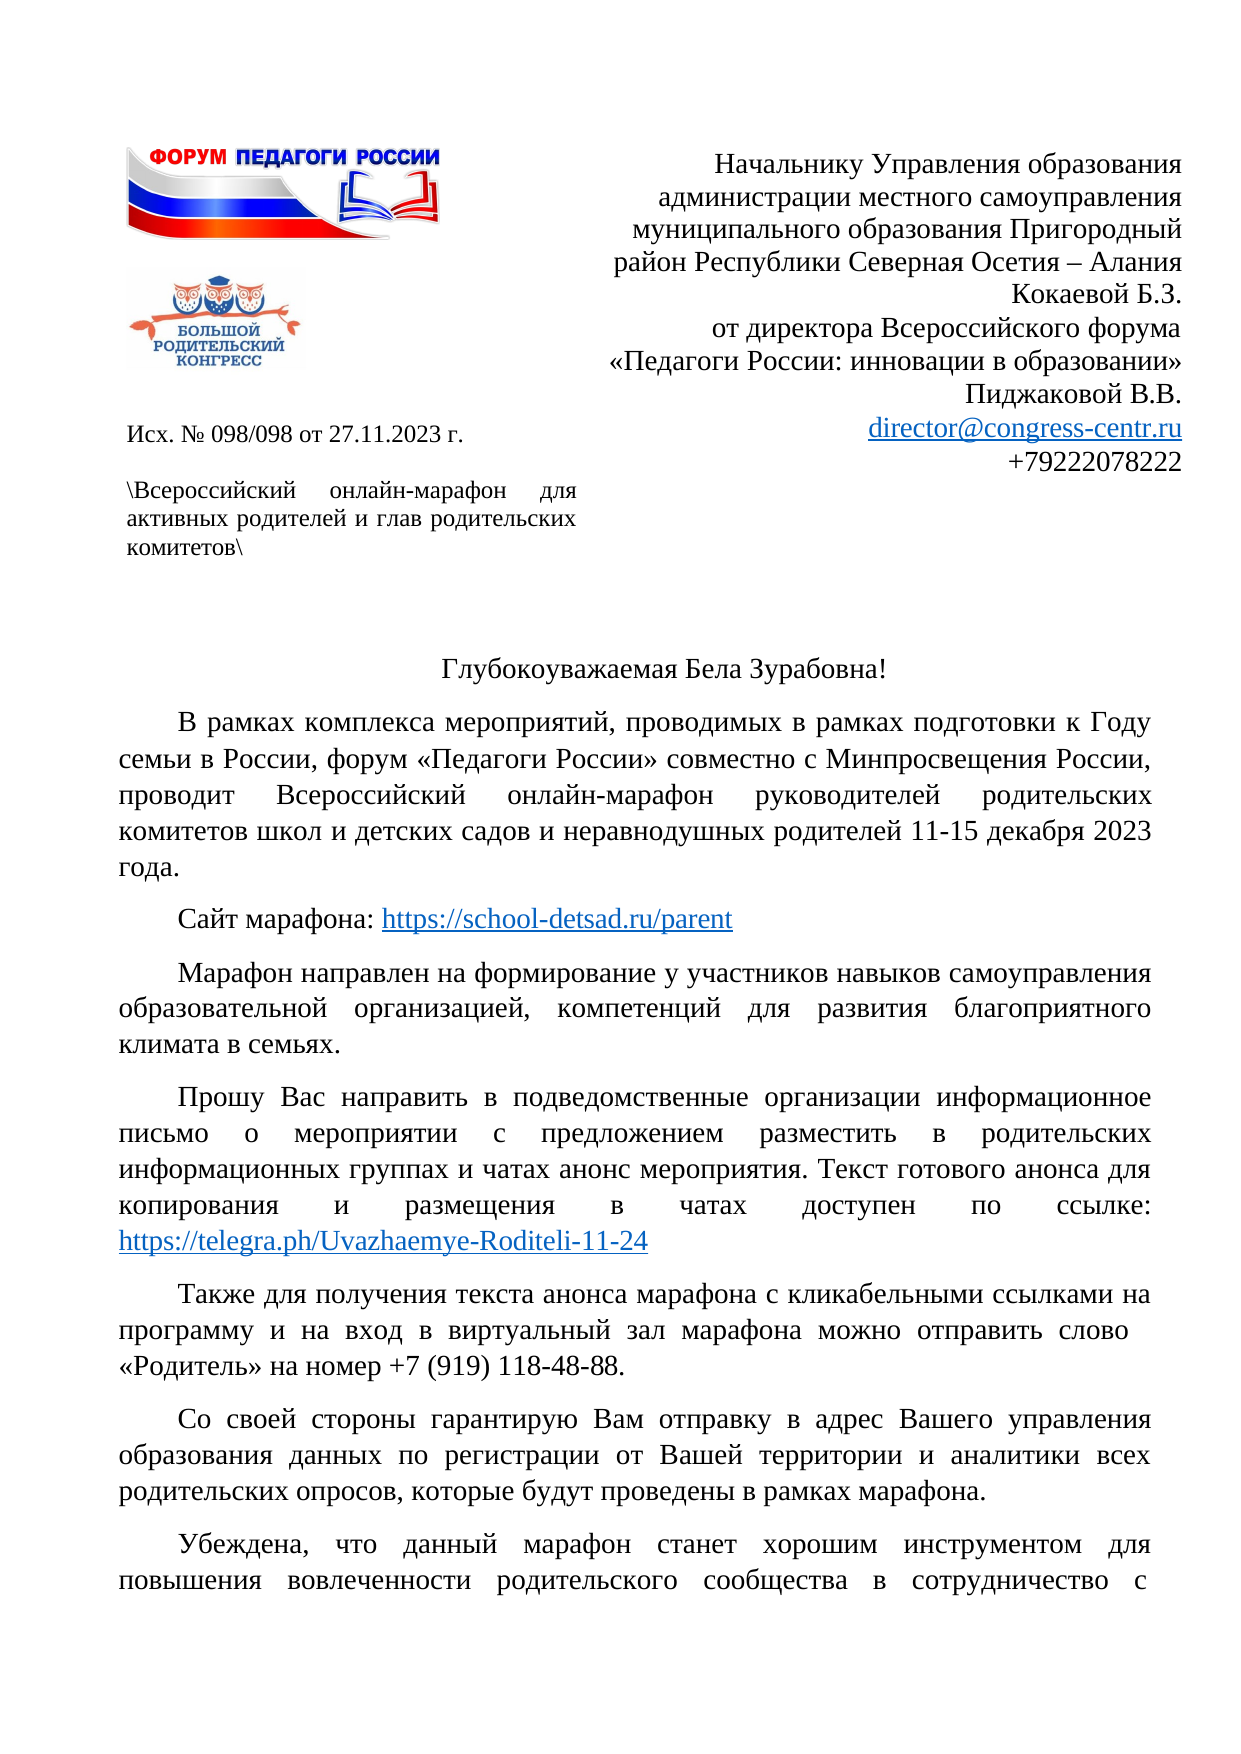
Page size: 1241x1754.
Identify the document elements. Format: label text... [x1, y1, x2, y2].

table_header Начальнику Управления образования администрации местного самоуправления муниципального образования Пригородный район Республики Северная Осетия – Алания Кокаевой Б.З. от директора Всероссийского форума «Педагоги России: инновации в образовании» Пиджаковой В.В. director@congress-centr.ru +79222078222 [591, 148, 1187, 563]
text Глубокоуважаемая Бела Зурабовна! [130, 651, 1198, 685]
picture [126, 147, 440, 240]
text Сайт марафона: https://school-detsad.ru/parent [177, 901, 1198, 935]
picture [126, 267, 307, 375]
text Марафон направлен на формирование у участников навыков самоуправления образовательной организацией, компетенций для развития благоприятного климата в семьях. [118, 955, 1152, 1059]
text Прошу Вас направить в подведомственные организации информационное письмо о мероприятии с предложением разместить в родительских информационных группах и чатах анонс мероприятия. Текст готового анонса для копирования и размещения в чатах доступен по ссылке: https://telegra.ph/Uvazhaemye-Roditeli-11-24 [118, 1079, 1152, 1257]
text В рамках комплекса мероприятий, проводимых в рамках подготовки к Году семьи в России, форум «Педагоги России» совместно с Минпросвещения России, проводит Всероссийский онлайн-марафон руководителей родительских комитетов школ и детских садов и неравнодушных родителей 11-15 декабря 2023 года. [118, 704, 1152, 883]
text Убеждена, что данный марафон станет хорошим инструментом для повышения вовлеченности родительского сообщества в сотрудничество с [118, 1526, 1152, 1596]
text Также для получения текста анонса марафона с кликабельными ссылками на программу и на вход в виртуальный зал марафона можно отправить слово [118, 1276, 1152, 1346]
text Со своей стороны гарантирую Вам отправку в адрес Вашего управления образования данных по регистрации от Вашей территории и аналитики всех родительских опросов, которые будут проведены в рамках марафона. [118, 1401, 1152, 1507]
table_header Исх. № 098/098 от 27.11.2023 г. \Всероссийский онлайн-марафон для активных родителей и глав родительских комитетов\ [121, 148, 591, 563]
text «Родитель» на номер +7 (919) 118-48-88. [118, 1348, 1198, 1382]
